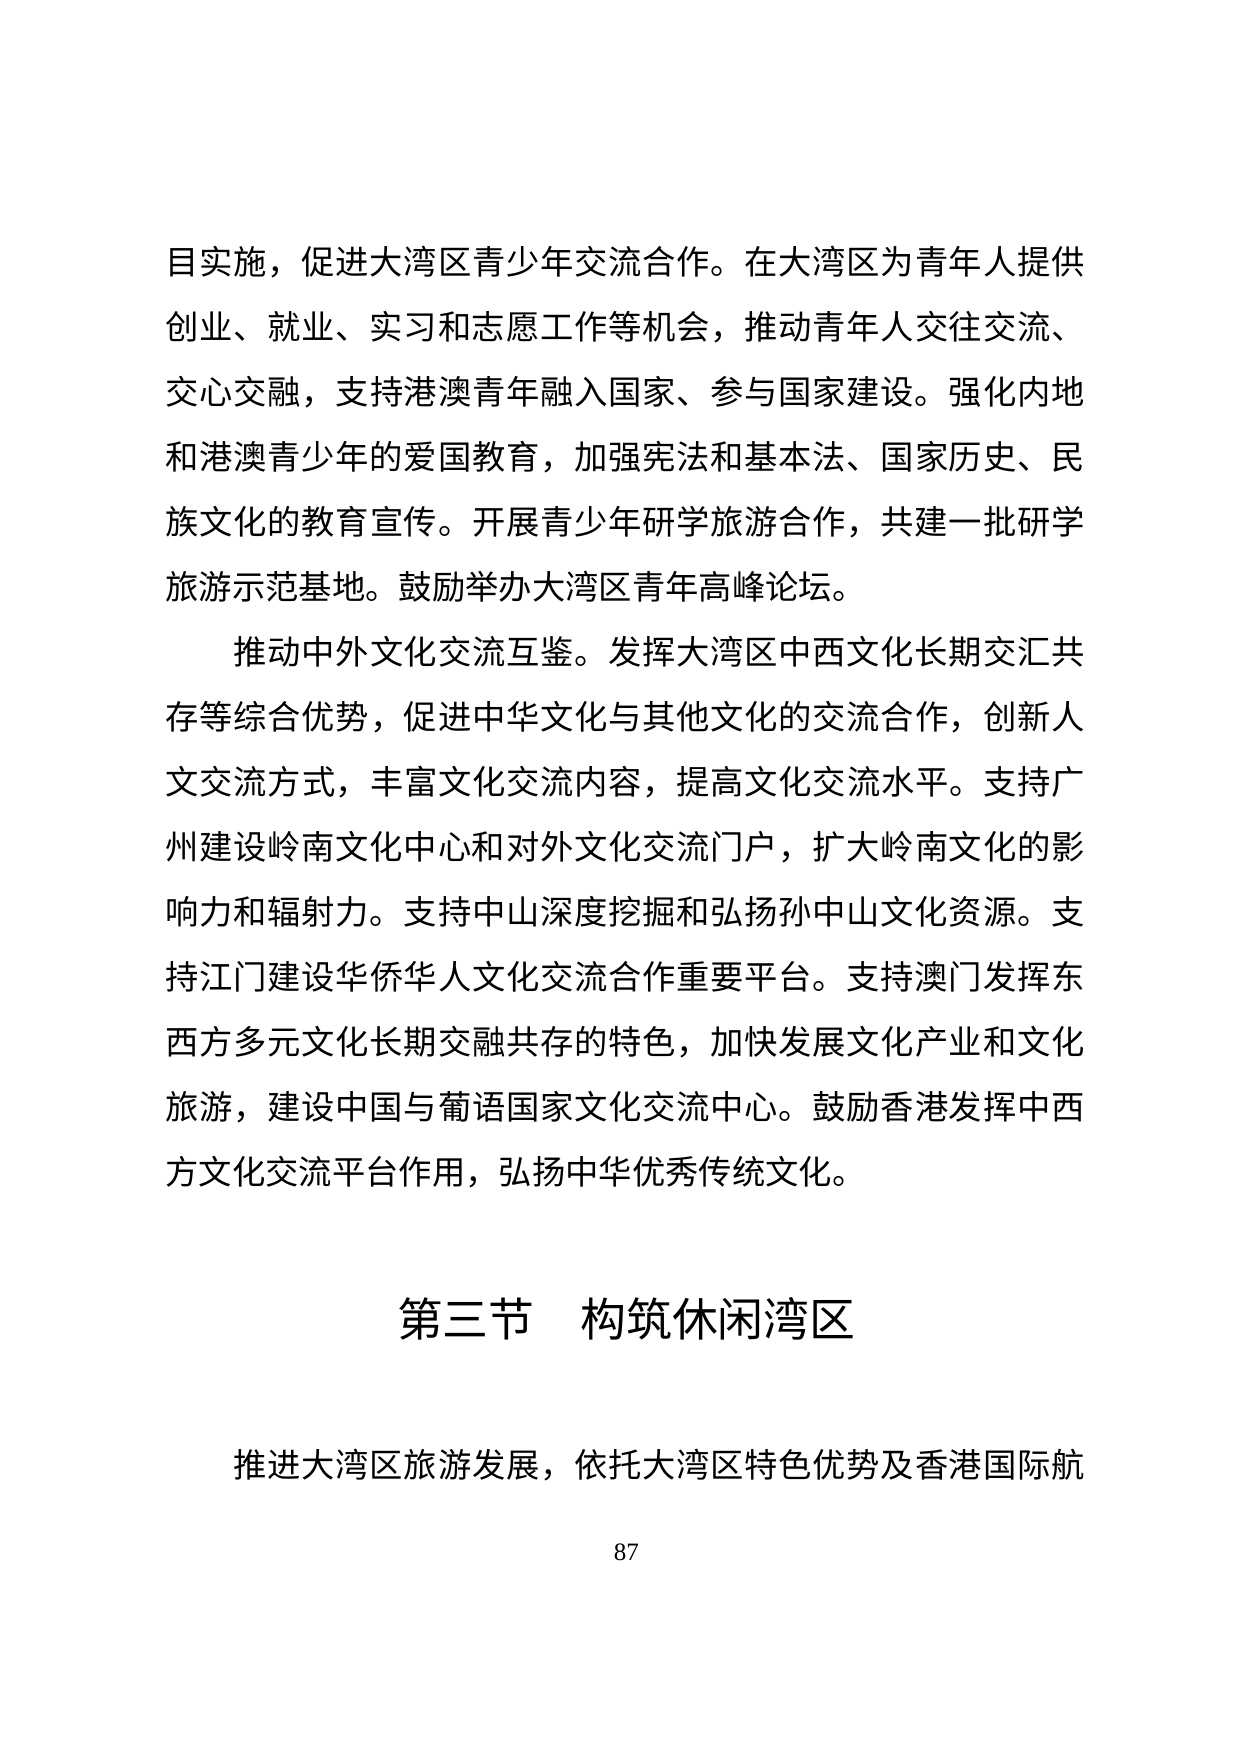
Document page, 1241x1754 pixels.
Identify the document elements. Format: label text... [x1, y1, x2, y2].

text 推动中外文化交流互鉴。发挥大湾区中西文化长期交汇共存等综合优势，促进中华文化与其他文化的交流合作，创新人文交流方式，丰富文化交流内容，提高文化交流水平。支持广州建设岭南文化中心和对外文化交流门户，扩大岭南文化的影响力和辐射力。支持中山深度挖掘和弘扬孙中山文化资源。支持江门建设华侨华人文化交流合作重要平台。支持澳门发挥东西方多元文化长期交融共存的特色，加快发展文化产业和文化旅游，建设中国与葡语国家文化交流中心。鼓励香港发挥中西方文化交流平台作用，弘扬中华优秀传统文化。 [165, 618, 1087, 1203]
subtitle 第三节 构筑休闲湾区 [165, 1268, 1087, 1365]
